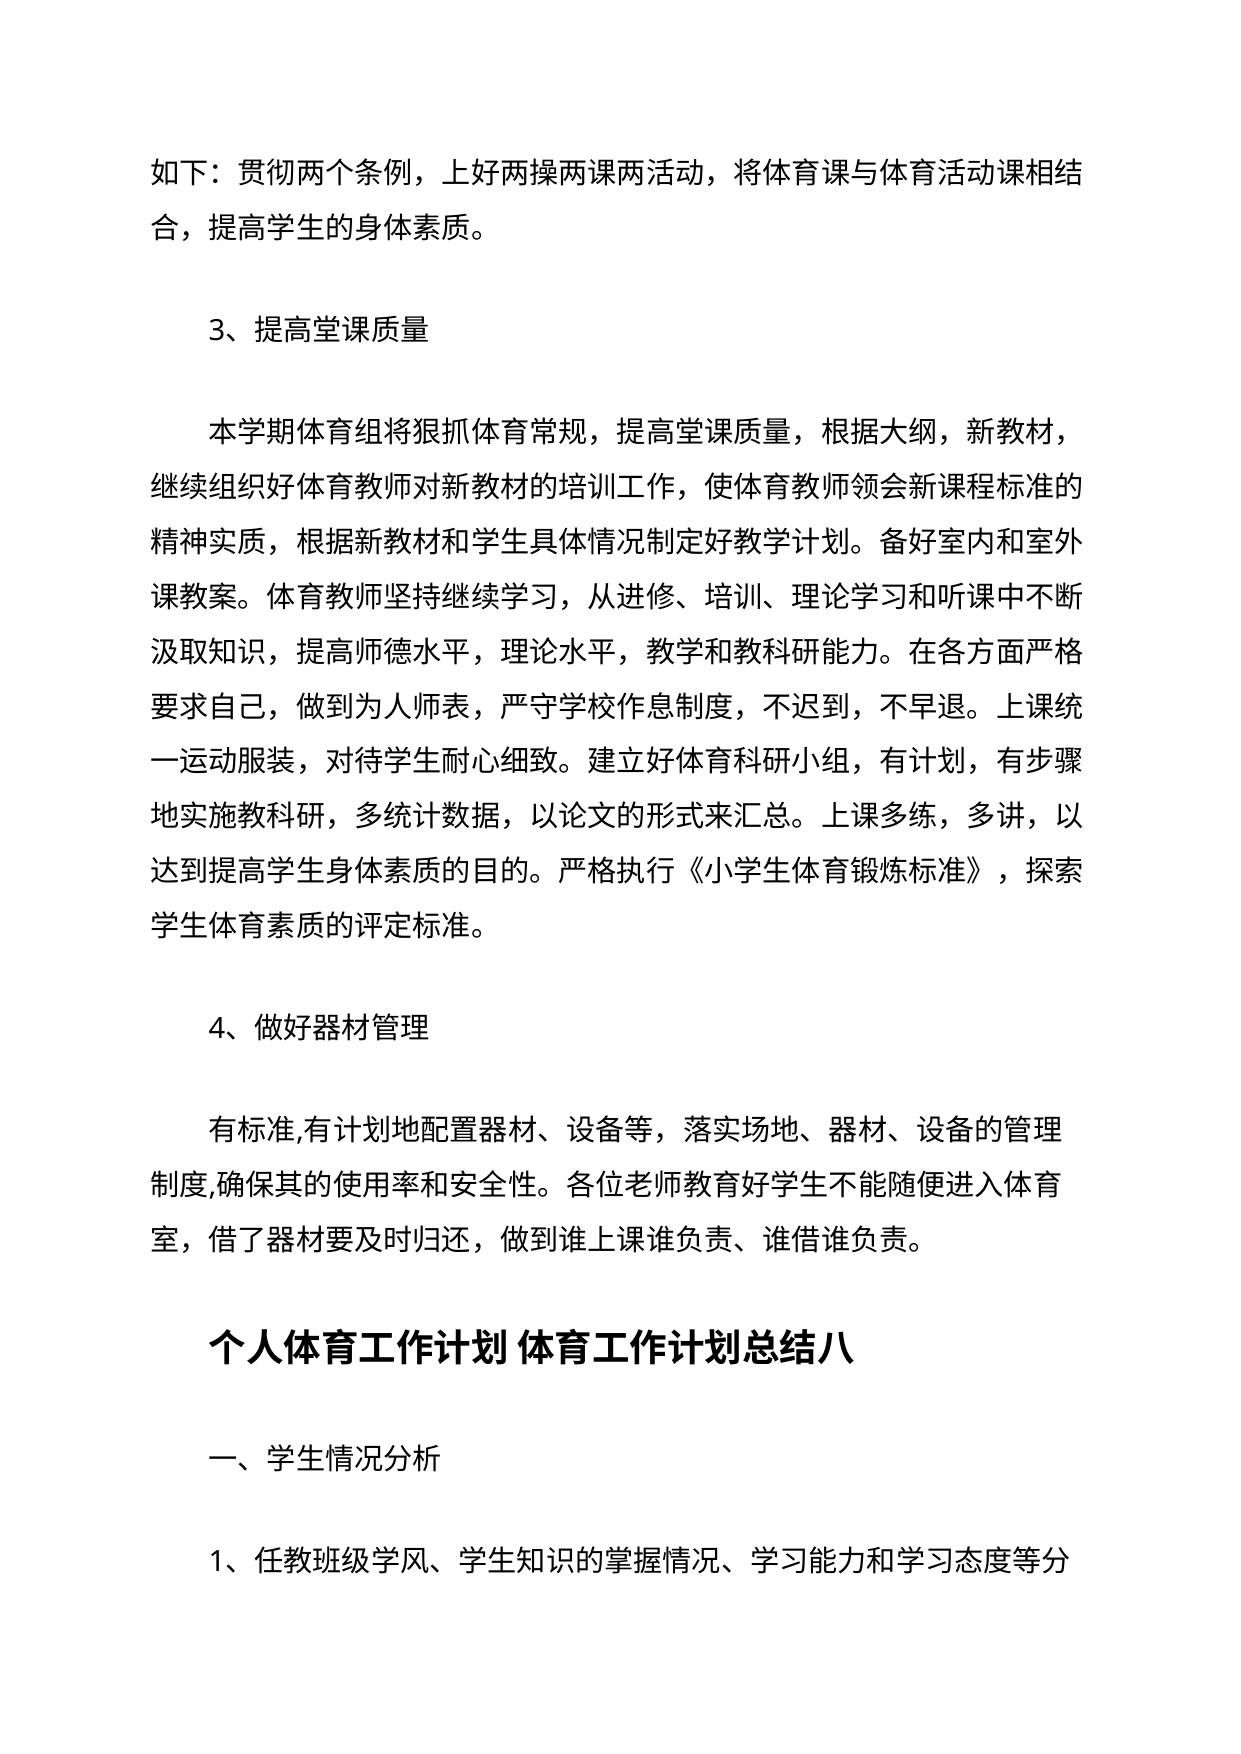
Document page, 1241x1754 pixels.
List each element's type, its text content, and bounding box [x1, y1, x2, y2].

text 一、学生情况分析 [150, 1436, 1090, 1478]
text 3、提高堂课质量 [150, 307, 1090, 349]
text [150, 1537, 1090, 1580]
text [150, 150, 1090, 247]
text 个人体育工作计划 体育工作计划总结八 [150, 1318, 1090, 1372]
text 本学期体育组将狠抓体育常规，提高堂课质量，根据大纲，新教材，继续组织好体育教师对新教材的培训工作，使体育教师领会新课程标准的精神实质，根据新教材和学生具体情况制定好教学计划。备好室内和室外课教案。体育教师坚持继续学习，从进修、培训、理论学习和听课中不断汲取知识，提高师德水平，理论水平，教学和教科研能力。在各方面严格要求自己，做到为人师表，严守学校作息制度，不迟到，不早退。上课统一运动服装，对待学生耐心细致。建立好体育科研小组，有计划，有步骤地实施教科研，多统计数据，以论文的形式来汇总。上课多练，多讲，以达到提高学生身体素质的目的。严格执行《小学生体育锻炼标准》，探索学生体育素质的评定标准。 [150, 409, 1090, 945]
text 有标准,有计划地配置器材、设备等，落实场地、器材、设备的管理制度,确保其的使用率和安全性。各位老师教育好学生不能随便进入体育室，借了器材要及时归还，做到谁上课谁负责、谁借谁负责。 [150, 1106, 1090, 1259]
text 4、做好器材管理 [150, 1004, 1090, 1047]
